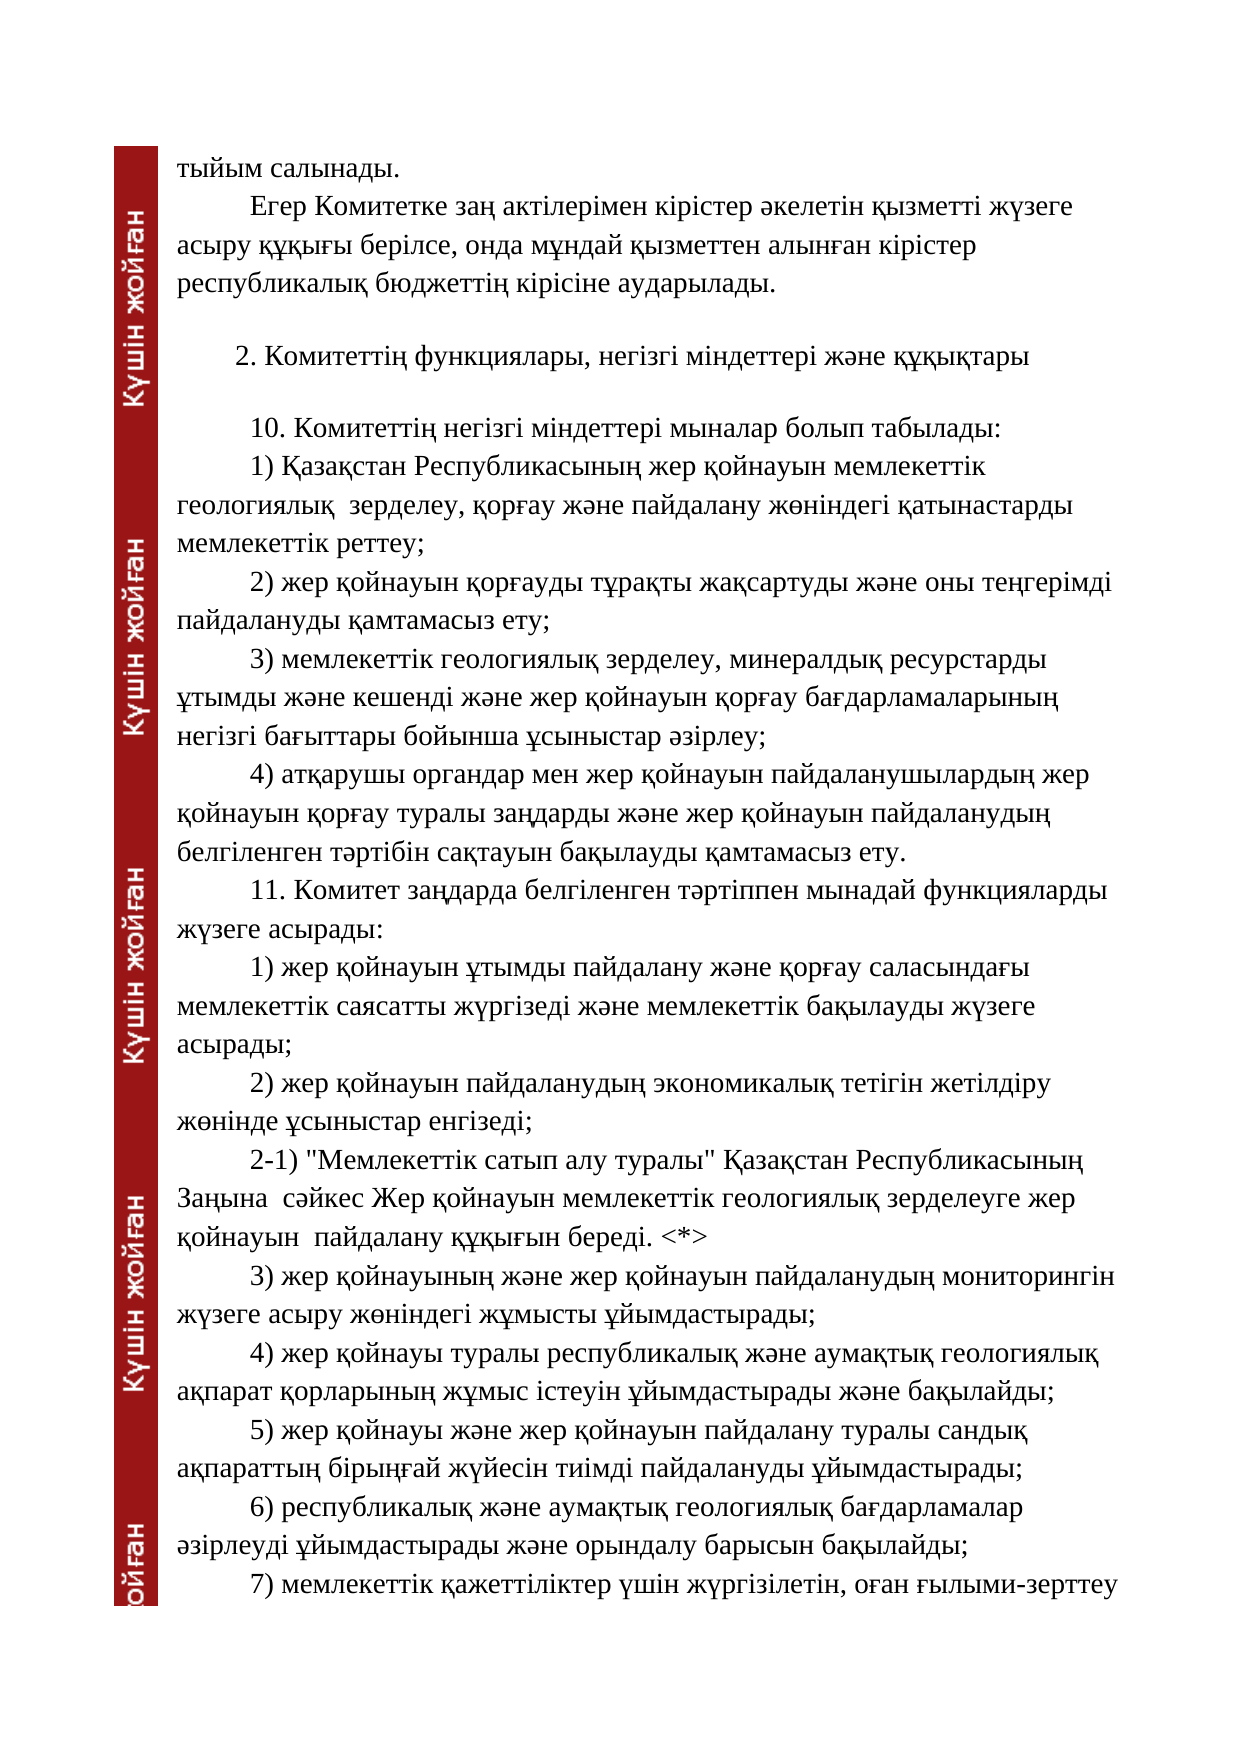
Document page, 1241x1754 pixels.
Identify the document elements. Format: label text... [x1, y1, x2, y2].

picture [114, 1599, 158, 1606]
picture [114, 146, 158, 150]
